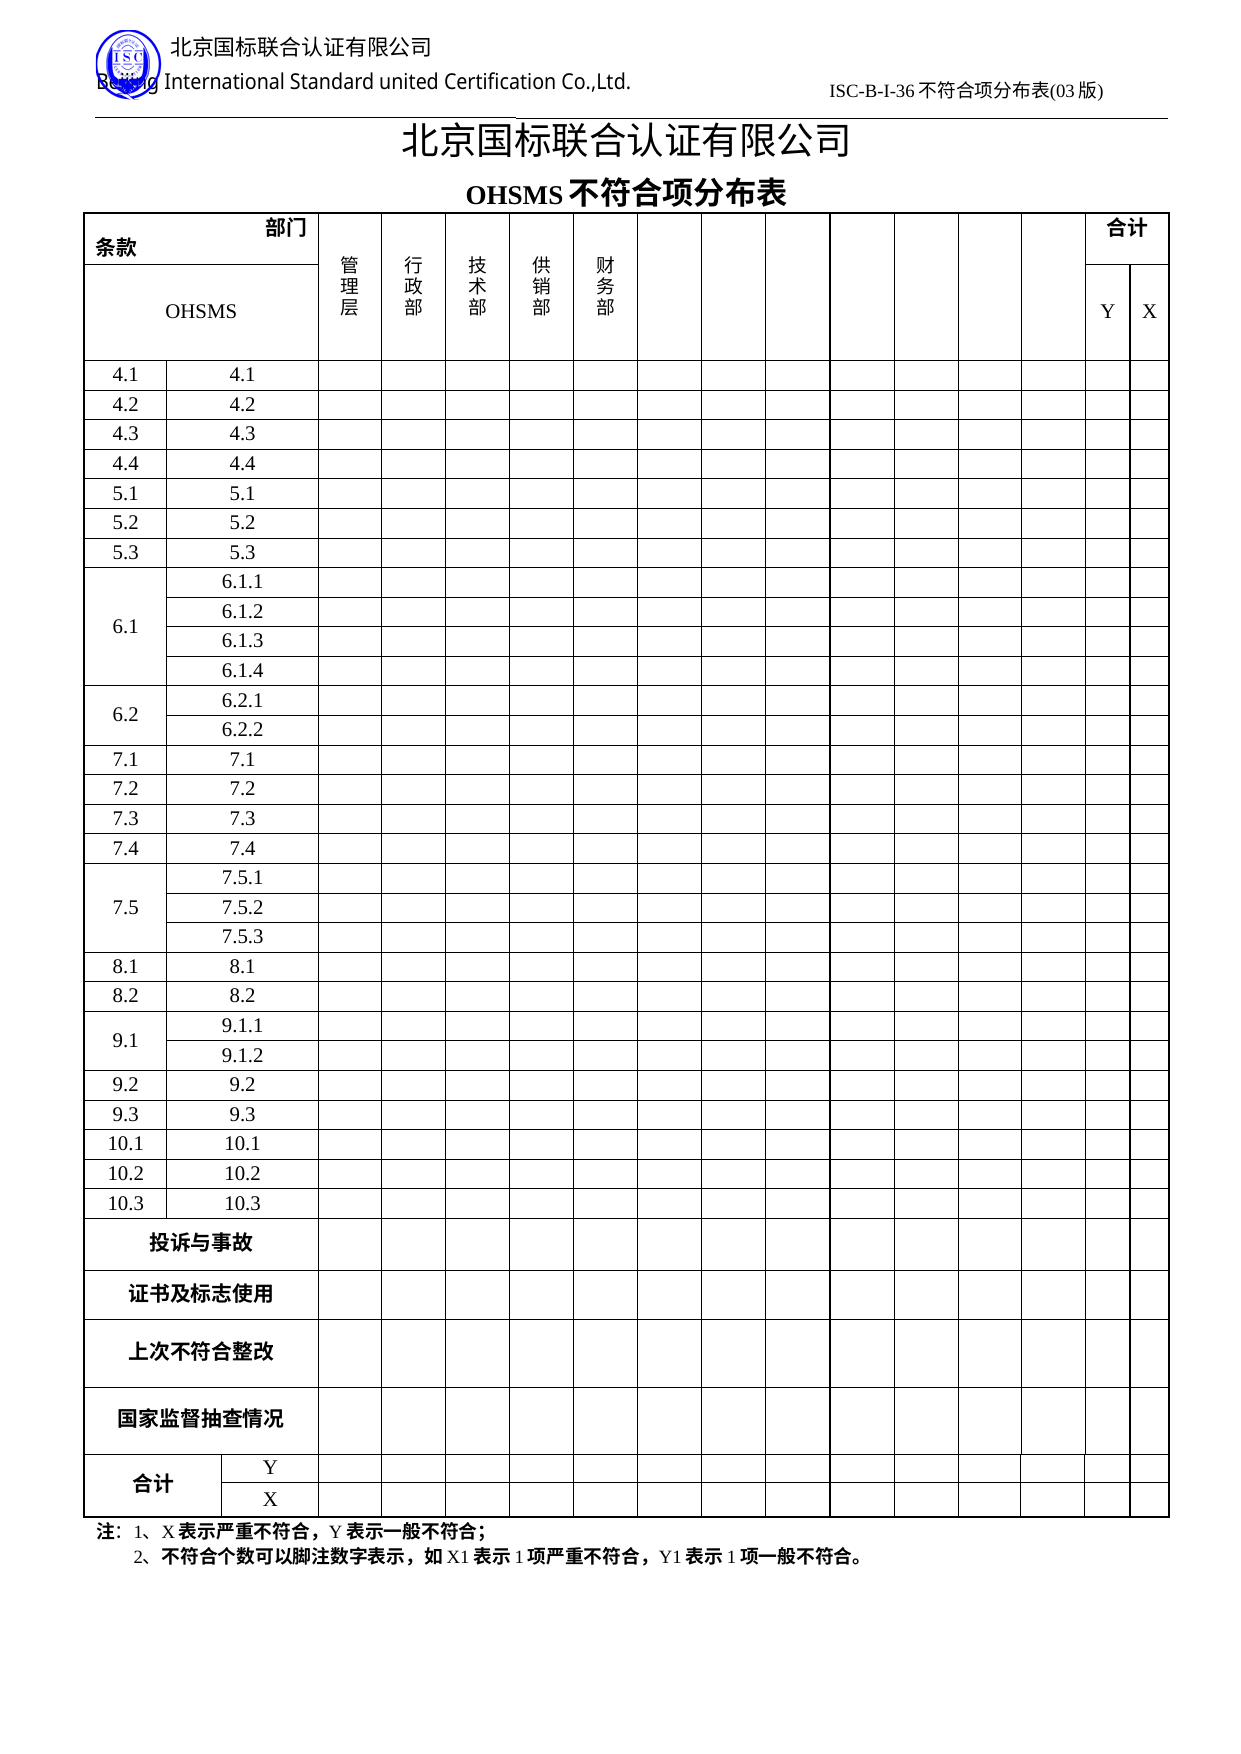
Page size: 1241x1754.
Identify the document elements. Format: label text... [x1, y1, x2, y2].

table_cell [319, 1101, 381, 1129]
table_cell [382, 864, 445, 892]
text 注：1、X表示严重不符合，Y表示一般不符合； [96, 1518, 1157, 1543]
table_cell [1022, 686, 1085, 715]
table_cell [959, 775, 1021, 804]
table_cell [1022, 1101, 1085, 1129]
table_cell [766, 1160, 829, 1188]
table_cell [382, 746, 445, 774]
table_cell [1086, 1219, 1129, 1270]
table_cell [382, 479, 445, 508]
table_header [702, 214, 765, 360]
table_cell [1131, 982, 1168, 1011]
table_cell [319, 1388, 381, 1453]
table_cell [510, 1388, 573, 1453]
table_cell [831, 834, 894, 863]
table_cell [702, 479, 765, 508]
table_cell OHSMS [85, 265, 318, 360]
table_cell 4.3 [167, 420, 318, 449]
table_cell [831, 1130, 894, 1159]
table_cell [831, 391, 894, 419]
table_cell [574, 775, 637, 804]
table_cell [382, 953, 445, 981]
table_cell [1022, 834, 1085, 863]
table_cell [638, 805, 701, 833]
table_cell 10.1 [85, 1130, 166, 1159]
table_cell [446, 598, 509, 626]
table_cell [702, 746, 765, 774]
table_cell 7.4 [167, 834, 318, 863]
table_cell [766, 1219, 829, 1270]
table_cell [959, 657, 1021, 685]
table_cell [959, 923, 1021, 952]
table_cell [1022, 568, 1085, 597]
table_cell [895, 982, 958, 1011]
table_cell [638, 450, 701, 478]
table_cell [510, 1483, 573, 1516]
table_cell [702, 775, 765, 804]
table_cell [959, 1320, 1021, 1387]
table_cell [702, 686, 765, 715]
table_cell [638, 686, 701, 715]
table_cell 9.1 [85, 1012, 166, 1070]
table_cell [831, 1388, 894, 1453]
table_cell [510, 1271, 573, 1319]
table_cell [574, 1071, 637, 1099]
table_cell [574, 894, 637, 922]
table_cell [446, 982, 509, 1011]
table_cell [831, 1189, 894, 1218]
table_cell [1131, 479, 1168, 508]
table_cell [1086, 1320, 1129, 1387]
table_cell [638, 894, 701, 922]
table_cell [831, 420, 894, 449]
table_cell 5.3 [167, 539, 318, 567]
table_cell [319, 1130, 381, 1159]
table_cell [1022, 1130, 1085, 1159]
table_cell [446, 1071, 509, 1099]
table_cell 10.3 [167, 1189, 318, 1218]
table_cell [702, 420, 765, 449]
table_cell 投诉与事故 [85, 1219, 318, 1270]
table_cell [959, 1012, 1021, 1040]
table_cell [446, 627, 509, 656]
table_cell [1022, 953, 1085, 981]
table_cell [638, 391, 701, 419]
table_cell [510, 479, 573, 508]
table_cell [702, 657, 765, 685]
table_cell [831, 657, 894, 685]
table_cell [831, 1219, 894, 1270]
table_cell [895, 716, 958, 744]
table_cell [1086, 1101, 1129, 1129]
table_cell [831, 627, 894, 656]
table_cell [319, 864, 381, 892]
table_cell [574, 1012, 637, 1040]
table_cell [382, 391, 445, 419]
table_cell 7.3 [85, 805, 166, 833]
table_cell [319, 420, 381, 449]
table_cell [895, 1160, 958, 1188]
table_cell [510, 598, 573, 626]
table_cell [895, 598, 958, 626]
table_cell [319, 479, 381, 508]
table_cell [574, 539, 637, 567]
table_cell [1021, 1483, 1084, 1516]
table_cell [446, 391, 509, 419]
table_cell [702, 834, 765, 863]
table_cell [574, 479, 637, 508]
table_cell [766, 657, 829, 685]
table_cell [1131, 1388, 1168, 1453]
table_cell [702, 1219, 765, 1270]
table_cell [319, 1219, 381, 1270]
table_cell X [1131, 265, 1168, 360]
table_cell [1131, 775, 1168, 804]
table_cell [702, 953, 765, 981]
table_cell [1131, 923, 1168, 952]
table_cell [574, 1130, 637, 1159]
table_cell [895, 1130, 958, 1159]
table_cell [702, 1071, 765, 1099]
table_cell [895, 509, 958, 537]
table_cell [574, 805, 637, 833]
table_cell [446, 775, 509, 804]
table_cell 4.3 [85, 420, 166, 449]
table_cell [446, 1219, 509, 1270]
table_cell [831, 479, 894, 508]
table_cell [959, 805, 1021, 833]
table_cell [446, 1012, 509, 1040]
table_cell [574, 923, 637, 952]
table_cell [574, 686, 637, 715]
table_cell [1086, 1012, 1129, 1040]
table_cell [702, 539, 765, 567]
table_cell Y [222, 1455, 318, 1482]
table_cell [1086, 627, 1129, 656]
table_cell [959, 509, 1021, 537]
table_cell [574, 1189, 637, 1218]
table_cell 6.1.1 [167, 568, 318, 597]
table_cell [831, 509, 894, 537]
table_cell [446, 686, 509, 715]
table_cell [446, 1271, 509, 1319]
table_cell [510, 1320, 573, 1387]
table_cell [638, 598, 701, 626]
table_cell [510, 953, 573, 981]
table_cell [1131, 539, 1168, 567]
table_header [831, 214, 894, 360]
table_cell [510, 805, 573, 833]
table_cell [638, 1012, 701, 1040]
table_cell 10.2 [85, 1160, 166, 1188]
table_cell [702, 598, 765, 626]
table_cell [1022, 1071, 1085, 1099]
table_cell [446, 923, 509, 952]
table_cell [959, 1189, 1021, 1218]
table_cell 6.1.3 [167, 627, 318, 656]
table_cell [319, 598, 381, 626]
table_cell [510, 627, 573, 656]
table_cell [895, 361, 958, 389]
table_cell [574, 627, 637, 656]
table_cell [319, 657, 381, 685]
table_cell [895, 746, 958, 774]
table_cell [382, 834, 445, 863]
table_cell [959, 1455, 1020, 1482]
table_cell [831, 1012, 894, 1040]
table_cell [1086, 420, 1129, 449]
table_cell [766, 982, 829, 1011]
table_cell [766, 834, 829, 863]
table_cell [766, 1041, 829, 1070]
table_cell [319, 1012, 381, 1040]
table_cell 4.2 [85, 391, 166, 419]
table_cell [446, 864, 509, 892]
table_cell [702, 982, 765, 1011]
table_cell [766, 627, 829, 656]
table_cell [1022, 923, 1085, 952]
table_cell [1086, 657, 1129, 685]
table_cell [319, 361, 381, 389]
table_cell [702, 716, 765, 744]
table_cell [638, 775, 701, 804]
table_cell [574, 1388, 637, 1453]
table_cell [510, 1101, 573, 1129]
table_cell 7.5.2 [167, 894, 318, 922]
table_cell [638, 420, 701, 449]
table_cell [1022, 1320, 1085, 1387]
table_cell [831, 361, 894, 389]
table_cell [574, 657, 637, 685]
table_cell [1086, 775, 1129, 804]
table_cell 7.5.1 [167, 864, 318, 892]
table_cell [702, 894, 765, 922]
table_cell [766, 420, 829, 449]
table_cell [319, 1041, 381, 1070]
table_cell [382, 1388, 445, 1453]
table_cell [895, 568, 958, 597]
table_cell [638, 1219, 701, 1270]
table_cell [766, 479, 829, 508]
table_cell [959, 1041, 1021, 1070]
table_cell [510, 420, 573, 449]
table_cell [959, 1130, 1021, 1159]
table_cell [1022, 627, 1085, 656]
table_cell [1086, 1130, 1129, 1159]
table_header 供 销 部 [510, 214, 573, 360]
table_cell [446, 1388, 509, 1453]
table_cell [959, 450, 1021, 478]
table_cell [382, 1320, 445, 1387]
table_cell 9.2 [85, 1071, 166, 1099]
table_cell 6.1.2 [167, 598, 318, 626]
table_cell X [222, 1483, 318, 1516]
table_cell [510, 1012, 573, 1040]
table_cell [638, 834, 701, 863]
table_cell [446, 953, 509, 981]
table_cell [638, 1130, 701, 1159]
table_cell [510, 864, 573, 892]
table_cell [1086, 746, 1129, 774]
table_cell [959, 361, 1021, 389]
table_cell [959, 568, 1021, 597]
table_cell [831, 598, 894, 626]
table_cell [1086, 361, 1129, 389]
table_cell [766, 539, 829, 567]
table_cell [446, 834, 509, 863]
table_cell [510, 361, 573, 389]
table_cell [1022, 805, 1085, 833]
table_cell [319, 450, 381, 478]
table_cell [382, 361, 445, 389]
table_cell 4.2 [167, 391, 318, 419]
table_cell [766, 509, 829, 537]
table_cell [574, 953, 637, 981]
table_cell [959, 598, 1021, 626]
table_cell [638, 1483, 701, 1516]
table_cell [702, 509, 765, 537]
table_cell [702, 1101, 765, 1129]
table_header [766, 214, 829, 360]
table_cell 6.1.4 [167, 657, 318, 685]
table_cell [1086, 716, 1129, 744]
table_cell [1022, 1012, 1085, 1040]
table_cell [574, 1160, 637, 1188]
table_cell 7.1 [167, 746, 318, 774]
table_cell [510, 657, 573, 685]
table_cell [446, 420, 509, 449]
table_cell [382, 568, 445, 597]
table_cell [895, 391, 958, 419]
table_cell [959, 1271, 1021, 1319]
table_cell [1131, 1101, 1168, 1129]
table_cell [1086, 1388, 1129, 1453]
table_cell [1131, 657, 1168, 685]
table_cell [382, 1483, 445, 1516]
table_cell [446, 1320, 509, 1387]
table_cell [831, 568, 894, 597]
table_cell [510, 716, 573, 744]
table_cell [895, 1101, 958, 1129]
table_cell [319, 1071, 381, 1099]
table_cell [831, 1041, 894, 1070]
table_cell [959, 1160, 1021, 1188]
table_cell [319, 894, 381, 922]
table_cell [1086, 982, 1129, 1011]
table_cell [831, 982, 894, 1011]
table_cell [1131, 1041, 1168, 1070]
table_cell [510, 775, 573, 804]
table_cell [766, 1455, 829, 1482]
table_cell [1022, 1160, 1085, 1188]
table_cell 4.1 [85, 361, 166, 389]
table_cell [1131, 1219, 1168, 1270]
table_cell [1022, 982, 1085, 1011]
table_cell [510, 686, 573, 715]
table_cell [1086, 391, 1129, 419]
table_cell 10.1 [167, 1130, 318, 1159]
table_cell [702, 361, 765, 389]
table_cell [510, 894, 573, 922]
table_cell [831, 1455, 894, 1482]
table_cell [1131, 1012, 1168, 1040]
table_cell [382, 420, 445, 449]
table_cell [1131, 1160, 1168, 1188]
table_cell [1131, 509, 1168, 537]
table_cell [446, 479, 509, 508]
table_header 管 理 层 [319, 214, 381, 360]
table_cell [702, 568, 765, 597]
table_cell [574, 746, 637, 774]
table_cell 4.4 [167, 450, 318, 478]
table_cell [1022, 864, 1085, 892]
table_cell [1086, 953, 1129, 981]
table_cell 5.1 [85, 479, 166, 508]
table_cell [1022, 1041, 1085, 1070]
table_cell [382, 686, 445, 715]
table_cell [574, 1101, 637, 1129]
table_cell [446, 568, 509, 597]
table_cell [446, 509, 509, 537]
table_cell [319, 627, 381, 656]
table_cell [831, 894, 894, 922]
table_cell [1086, 509, 1129, 537]
table_cell [1022, 361, 1085, 389]
table_cell [1131, 1130, 1168, 1159]
table_cell [831, 686, 894, 715]
table_cell [1131, 1271, 1168, 1319]
table_cell [959, 627, 1021, 656]
table_cell 合计 [85, 1455, 221, 1516]
table_cell [574, 509, 637, 537]
table_cell [574, 450, 637, 478]
table_cell [959, 420, 1021, 449]
table_cell [766, 598, 829, 626]
table_cell [766, 746, 829, 774]
table_cell [831, 1483, 894, 1516]
table_cell [382, 1041, 445, 1070]
table_cell [766, 1320, 829, 1387]
table_cell [638, 746, 701, 774]
table_cell [1131, 894, 1168, 922]
table_cell [959, 953, 1021, 981]
table_cell [702, 1271, 765, 1319]
table_cell 7.4 [85, 834, 166, 863]
table_cell [1131, 686, 1168, 715]
table_cell [1086, 894, 1129, 922]
table_cell [319, 509, 381, 537]
table_cell [831, 1320, 894, 1387]
table_cell [1022, 420, 1085, 449]
table_cell [1131, 420, 1168, 449]
table_cell [638, 479, 701, 508]
table_cell [1131, 1455, 1168, 1482]
table_cell [1131, 716, 1168, 744]
table_cell [959, 1483, 1020, 1516]
table_cell [766, 361, 829, 389]
table_cell [510, 1160, 573, 1188]
table_cell [382, 716, 445, 744]
table_cell [1022, 716, 1085, 744]
table_cell [574, 1271, 637, 1319]
table_cell [1086, 834, 1129, 863]
table_cell [959, 894, 1021, 922]
table_cell [1022, 775, 1085, 804]
table_cell [766, 450, 829, 478]
table_cell [831, 775, 894, 804]
table_cell 8.2 [85, 982, 166, 1011]
table_cell [638, 1071, 701, 1099]
table_cell [959, 716, 1021, 744]
table_cell [766, 391, 829, 419]
table_cell [895, 923, 958, 952]
table_cell [446, 1455, 509, 1482]
table_cell [382, 1455, 445, 1482]
table_cell [446, 805, 509, 833]
table_cell [766, 923, 829, 952]
table_cell [638, 509, 701, 537]
table_cell [510, 923, 573, 952]
table_cell [1131, 568, 1168, 597]
table_header [895, 214, 958, 360]
text 北京国标联合认证有限公司 [96, 124, 1157, 162]
table_cell [382, 1130, 445, 1159]
table_cell [1131, 598, 1168, 626]
table_header [638, 214, 701, 360]
table_cell 9.2 [167, 1071, 318, 1099]
table_cell [895, 1483, 958, 1516]
table_cell [1022, 598, 1085, 626]
table_cell [1086, 864, 1129, 892]
table_cell [1086, 805, 1129, 833]
table_cell 6.2 [85, 686, 166, 744]
table_cell [382, 1071, 445, 1099]
table_cell [831, 450, 894, 478]
table_cell [766, 1101, 829, 1129]
table_cell [1131, 953, 1168, 981]
table_cell [382, 775, 445, 804]
table_cell [959, 982, 1021, 1011]
table_cell 7.2 [85, 775, 166, 804]
table_cell [638, 568, 701, 597]
table_cell [319, 1160, 381, 1188]
table_header 行 政 部 [382, 214, 445, 360]
table_cell 9.1.1 [167, 1012, 318, 1040]
table_cell [382, 450, 445, 478]
table_cell 7.1 [85, 746, 166, 774]
picture [95, 30, 163, 99]
table_cell [1131, 361, 1168, 389]
table_cell [510, 1041, 573, 1070]
table_cell [1022, 657, 1085, 685]
table_cell [959, 746, 1021, 774]
table_cell [895, 420, 958, 449]
table_cell [638, 1189, 701, 1218]
table_cell [510, 1130, 573, 1159]
table_cell [895, 479, 958, 508]
table_cell [446, 1483, 509, 1516]
table_cell [1021, 1455, 1084, 1482]
table_cell [446, 746, 509, 774]
table_cell 国家监督抽查情况 [85, 1388, 318, 1453]
table_cell [831, 1271, 894, 1319]
table_cell [1022, 1189, 1085, 1218]
table_cell [1086, 1271, 1129, 1319]
table_cell [831, 923, 894, 952]
table_cell [574, 1455, 637, 1482]
table_cell [702, 923, 765, 952]
table_cell [574, 1041, 637, 1070]
table_cell [319, 568, 381, 597]
table_cell 9.1.2 [167, 1041, 318, 1070]
table_cell [831, 1101, 894, 1129]
table_cell [638, 864, 701, 892]
table_cell [319, 953, 381, 981]
table_cell [319, 686, 381, 715]
table_cell Y [1086, 265, 1129, 360]
table_cell [831, 1071, 894, 1099]
table_cell 6.1 [85, 568, 166, 685]
table_cell [959, 479, 1021, 508]
table_cell [766, 686, 829, 715]
table_cell [574, 716, 637, 744]
table_cell [702, 391, 765, 419]
table_cell [895, 1320, 958, 1387]
table_cell [702, 1189, 765, 1218]
table_cell [895, 1219, 958, 1270]
table_cell [638, 1320, 701, 1387]
table_cell [1086, 686, 1129, 715]
text 2、不符合个数可以脚注数字表示，如X1表示1项严重不符合，Y1表示1项一般不符合。 [96, 1543, 1157, 1568]
table_cell [319, 834, 381, 863]
table_cell [1131, 627, 1168, 656]
table_cell [702, 1130, 765, 1159]
table_cell [831, 1160, 894, 1188]
table_cell [382, 1219, 445, 1270]
table_cell [766, 1071, 829, 1099]
table_cell 上次不符合整改 [85, 1320, 318, 1387]
table_cell [766, 716, 829, 744]
table_cell [446, 1101, 509, 1129]
table_cell [895, 953, 958, 981]
table_cell 7.2 [167, 775, 318, 804]
table_cell [446, 539, 509, 567]
table_cell [574, 1483, 637, 1516]
table_header 合计 [1086, 214, 1168, 264]
table_cell 7.5.3 [167, 923, 318, 952]
table_cell [766, 1388, 829, 1453]
table_cell [1022, 479, 1085, 508]
table_cell [1022, 509, 1085, 537]
table_cell [1022, 391, 1085, 419]
table_cell [702, 1483, 765, 1516]
table_cell [446, 361, 509, 389]
table_cell 6.2.2 [167, 716, 318, 744]
table_cell [1086, 568, 1129, 597]
table_cell [702, 1160, 765, 1188]
table_cell [1131, 1320, 1168, 1387]
table_cell [638, 1271, 701, 1319]
table_cell [382, 1271, 445, 1319]
table_cell [702, 864, 765, 892]
table_cell [574, 864, 637, 892]
table_cell [319, 1320, 381, 1387]
table_cell [382, 1012, 445, 1040]
table_cell [446, 894, 509, 922]
table_cell [1131, 450, 1168, 478]
table_cell [319, 1483, 381, 1516]
table_cell [766, 894, 829, 922]
table_cell [1086, 1071, 1129, 1099]
table_cell [766, 864, 829, 892]
table_cell 5.1 [167, 479, 318, 508]
table_cell [831, 746, 894, 774]
table_cell 8.2 [167, 982, 318, 1011]
table_cell [895, 627, 958, 656]
table_cell [382, 657, 445, 685]
table_cell [510, 834, 573, 863]
table_cell [766, 1271, 829, 1319]
table_header [1022, 214, 1085, 360]
table_cell [702, 1455, 765, 1482]
table_cell [319, 805, 381, 833]
table_cell [766, 1189, 829, 1218]
table_cell [382, 805, 445, 833]
table_cell [446, 1130, 509, 1159]
table_header 部门 条款 [85, 214, 318, 264]
table_cell 5.2 [167, 509, 318, 537]
table_cell [319, 1271, 381, 1319]
table_cell [959, 1388, 1021, 1453]
table_cell [382, 1189, 445, 1218]
table_cell [895, 894, 958, 922]
table_cell [1131, 746, 1168, 774]
table_cell [766, 1483, 829, 1516]
table_cell [319, 746, 381, 774]
table_header [959, 214, 1021, 360]
table_cell [1086, 1041, 1129, 1070]
table_cell [574, 391, 637, 419]
table_cell [1131, 834, 1168, 863]
table_cell [1085, 1455, 1129, 1482]
table_cell [446, 1189, 509, 1218]
table_cell 8.1 [85, 953, 166, 981]
table_cell [574, 1320, 637, 1387]
table_cell [1086, 539, 1129, 567]
table_cell [382, 923, 445, 952]
table_cell [574, 361, 637, 389]
table_header 财 务 部 [574, 214, 637, 360]
table_cell [959, 834, 1021, 863]
table_cell [895, 1455, 958, 1482]
table_cell [446, 1041, 509, 1070]
table_cell [638, 1388, 701, 1453]
table_cell 6.2.1 [167, 686, 318, 715]
table_cell [702, 1320, 765, 1387]
table_cell [959, 1071, 1021, 1099]
table_cell [831, 716, 894, 744]
table_cell 7.3 [167, 805, 318, 833]
table_cell 9.3 [85, 1101, 166, 1129]
table_cell [1086, 479, 1129, 508]
table_cell 5.3 [85, 539, 166, 567]
table_cell [1022, 1219, 1085, 1270]
table_cell [446, 716, 509, 744]
table_cell [446, 450, 509, 478]
table_cell [895, 1271, 958, 1319]
table_cell [382, 598, 445, 626]
table_cell [319, 716, 381, 744]
table_cell [1085, 1483, 1129, 1516]
table_cell [638, 1101, 701, 1129]
table_cell [510, 1071, 573, 1099]
table_cell [702, 450, 765, 478]
table_cell [510, 1455, 573, 1482]
table_cell [510, 539, 573, 567]
table_cell [319, 775, 381, 804]
table_cell [959, 864, 1021, 892]
table_cell [319, 923, 381, 952]
table_cell [831, 864, 894, 892]
table_cell 10.3 [85, 1189, 166, 1218]
table_cell [895, 775, 958, 804]
table_cell [446, 657, 509, 685]
table_cell [702, 1388, 765, 1453]
table_cell [1086, 923, 1129, 952]
table_cell [510, 746, 573, 774]
table_cell [319, 1189, 381, 1218]
table_cell [895, 686, 958, 715]
table_cell [766, 775, 829, 804]
table_cell [895, 1041, 958, 1070]
table_cell [446, 1160, 509, 1188]
table_cell 8.1 [167, 953, 318, 981]
table_cell [1086, 450, 1129, 478]
table_cell [1022, 746, 1085, 774]
table_cell [574, 568, 637, 597]
table_cell [1086, 1189, 1129, 1218]
table_cell [1131, 805, 1168, 833]
table_cell [702, 627, 765, 656]
table_cell [1131, 864, 1168, 892]
table_cell [638, 539, 701, 567]
table_cell [895, 1012, 958, 1040]
table_cell [638, 953, 701, 981]
table_cell [638, 361, 701, 389]
table_cell 证书及标志使用 [85, 1271, 318, 1319]
table_cell [382, 982, 445, 1011]
table_cell [1131, 1483, 1168, 1516]
text OHSMS不符合项分布表 [96, 174, 1157, 212]
table_cell 7.5 [85, 864, 166, 952]
table_cell [510, 391, 573, 419]
table_cell [382, 1160, 445, 1188]
table_cell [510, 1219, 573, 1270]
table_cell [895, 834, 958, 863]
table_cell [766, 1012, 829, 1040]
table_cell [895, 657, 958, 685]
table_cell [638, 716, 701, 744]
table_cell [574, 1219, 637, 1270]
table_cell [510, 450, 573, 478]
table_cell [382, 1101, 445, 1129]
table_cell [766, 1130, 829, 1159]
table_cell [510, 568, 573, 597]
table_cell [831, 953, 894, 981]
table_cell [638, 1455, 701, 1482]
table_cell [831, 539, 894, 567]
table_cell [1022, 539, 1085, 567]
table_cell [638, 627, 701, 656]
table_cell [319, 539, 381, 567]
table_cell [638, 657, 701, 685]
table_cell [510, 982, 573, 1011]
table_cell [1131, 1189, 1168, 1218]
table_cell [1022, 450, 1085, 478]
table_cell [510, 509, 573, 537]
table_cell [959, 391, 1021, 419]
table_cell [895, 805, 958, 833]
table_cell [702, 805, 765, 833]
table_cell [959, 1101, 1021, 1129]
table_cell [895, 864, 958, 892]
table_cell [638, 923, 701, 952]
table_cell [1086, 1160, 1129, 1188]
table_cell [382, 539, 445, 567]
table_cell [1022, 1388, 1085, 1453]
table_cell [382, 627, 445, 656]
table_cell [895, 1189, 958, 1218]
table_cell [1022, 1271, 1085, 1319]
table_cell [1131, 1071, 1168, 1099]
table_cell [574, 982, 637, 1011]
table_cell 4.1 [167, 361, 318, 389]
table_cell [766, 953, 829, 981]
table_cell [702, 1012, 765, 1040]
table_header 技 术 部 [446, 214, 509, 360]
table_cell [895, 1071, 958, 1099]
table_cell 4.4 [85, 450, 166, 478]
table_cell [895, 1388, 958, 1453]
table_cell [319, 982, 381, 1011]
table_cell [382, 509, 445, 537]
table_cell [1131, 391, 1168, 419]
table_cell [638, 1160, 701, 1188]
table_cell [766, 805, 829, 833]
table_cell [959, 539, 1021, 567]
table_cell [1022, 894, 1085, 922]
table_cell 10.2 [167, 1160, 318, 1188]
table_cell [1086, 598, 1129, 626]
table_cell [959, 1219, 1021, 1270]
table_cell 9.3 [167, 1101, 318, 1129]
table_cell [574, 834, 637, 863]
table_cell [510, 1189, 573, 1218]
table_cell [319, 391, 381, 419]
table_cell [959, 686, 1021, 715]
table_cell [574, 420, 637, 449]
table_cell 5.2 [85, 509, 166, 537]
table_cell [638, 1041, 701, 1070]
table_cell [831, 805, 894, 833]
table_cell [319, 1455, 381, 1482]
table_cell [382, 894, 445, 922]
table_cell [895, 450, 958, 478]
table_cell [766, 568, 829, 597]
table_cell [895, 539, 958, 567]
table_cell [638, 982, 701, 1011]
table_cell [702, 1041, 765, 1070]
table_cell [574, 598, 637, 626]
